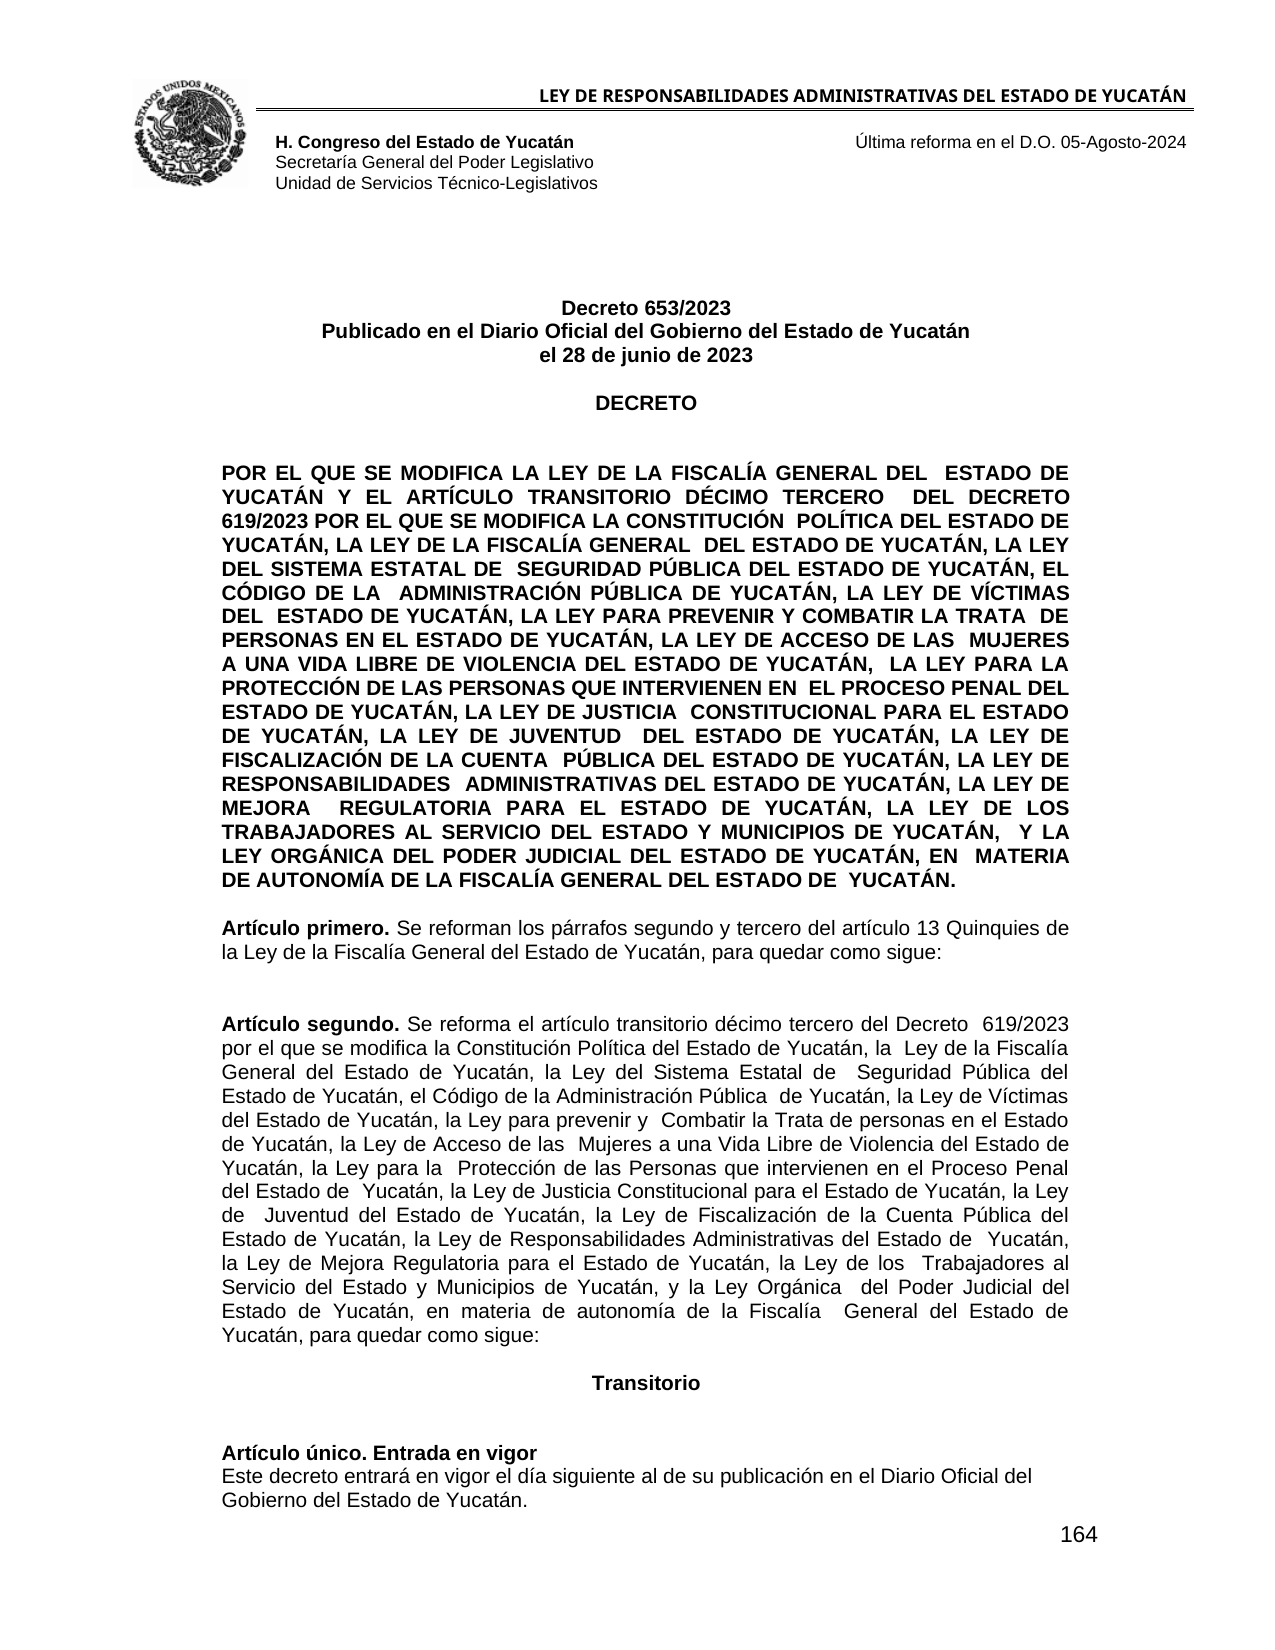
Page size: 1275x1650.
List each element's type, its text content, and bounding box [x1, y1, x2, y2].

text DECRETO [221, 391, 1071, 415]
text Este decreto entrará en vigor el día siguiente al de su publicación en el Diario Oficial del Gobierno del Estado de Yucatán. [221, 1464, 1071, 1512]
text el 28 de junio de 2023 [221, 343, 1071, 367]
text Artículo primero. Se reforman los párrafos segundo y tercero del artículo 13 Quinquies de la Ley de la Fiscalía General del Estado de Yucatán, para quedar como sigue: [221, 916, 1071, 964]
text Artículo segundo. Se reforma el artículo transitorio décimo tercero del Decreto 619/2023 por el que se modifica la Constitución Política del Estado de Yucatán, la Ley de la Fiscalía General del Estado de Yucatán, la Ley del Sistema Estatal de Seguridad Pública del Estado de Yucatán, el Código de la Administración Pública de Yucatán, la Ley de Víctimas del Estado de Yucatán, la Ley para prevenir y Combatir la Trata de personas en el Estado de Yucatán, la Ley de Acceso de las Mujeres a una Vida Libre de Violencia del Estado de Yucatán, la Ley para la Protección de las Personas que intervienen en el Proceso Penal del Estado de Yucatán, la Ley de Justicia Constitucional para el Estado de Yucatán, la Ley de Juventud del Estado de Yucatán, la Ley de Fiscalización de la Cuenta Pública del Estado de Yucatán, la Ley de Responsabilidades Administrativas del Estado de Yucatán, la Ley de Mejora Regulatoria para el Estado de Yucatán, la Ley de los Trabajadores al Servicio del Estado y Municipios de Yucatán, y la Ley Orgánica del Poder Judicial del Estado de Yucatán, en materia de autonomía de la Fiscalía General del Estado de Yucatán, para quedar como sigue: [221, 1012, 1071, 1347]
text Transitorio [221, 1371, 1071, 1395]
text Decreto 653/2023 [221, 295, 1071, 319]
text Artículo único. Entrada en vigor [221, 1440, 1071, 1464]
text Publicado en el Diario Oficial del Gobierno del Estado de Yucatán [221, 319, 1071, 343]
text POR EL QUE SE MODIFICA LA LEY DE LA FISCALÍA GENERAL DEL ESTADO DE YUCATÁN Y EL ARTÍCULO TRANSITORIO DÉCIMO TERCERO DEL DECRETO 619/2023 POR EL QUE SE MODIFICA LA CONSTITUCIÓN POLÍTICA DEL ESTADO DE YUCATÁN, LA LEY DE LA FISCALÍA GENERAL DEL ESTADO DE YUCATÁN, LA LEY DEL SISTEMA ESTATAL DE SEGURIDAD PÚBLICA DEL ESTADO DE YUCATÁN, EL CÓDIGO DE LA ADMINISTRACIÓN PÚBLICA DE YUCATÁN, LA LEY DE VÍCTIMAS DEL ESTADO DE YUCATÁN, LA LEY PARA PREVENIR Y COMBATIR LA TRATA DE PERSONAS EN EL ESTADO DE YUCATÁN, LA LEY DE ACCESO DE LAS MUJERES A UNA VIDA LIBRE DE VIOLENCIA DEL ESTADO DE YUCATÁN, LA LEY PARA LA PROTECCIÓN DE LAS PERSONAS QUE INTERVIENEN EN EL PROCESO PENAL DEL ESTADO DE YUCATÁN, LA LEY DE JUSTICIA CONSTITUCIONAL PARA EL ESTADO DE YUCATÁN, LA LEY DE JUVENTUD DEL ESTADO DE YUCATÁN, LA LEY DE FISCALIZACIÓN DE LA CUENTA PÚBLICA DEL ESTADO DE YUCATÁN, LA LEY DE RESPONSABILIDADES ADMINISTRATIVAS DEL ESTADO DE YUCATÁN, LA LEY DE MEJORA REGULATORIA PARA EL ESTADO DE YUCATÁN, LA LEY DE LOS TRABAJADORES AL SERVICIO DEL ESTADO Y MUNICIPIOS DE YUCATÁN, Y LA LEY ORGÁNICA DEL PODER JUDICIAL DEL ESTADO DE YUCATÁN, EN MATERIA DE AUTONOMÍA DE LA FISCALÍA GENERAL DEL ESTADO DE YUCATÁN. [221, 461, 1071, 892]
